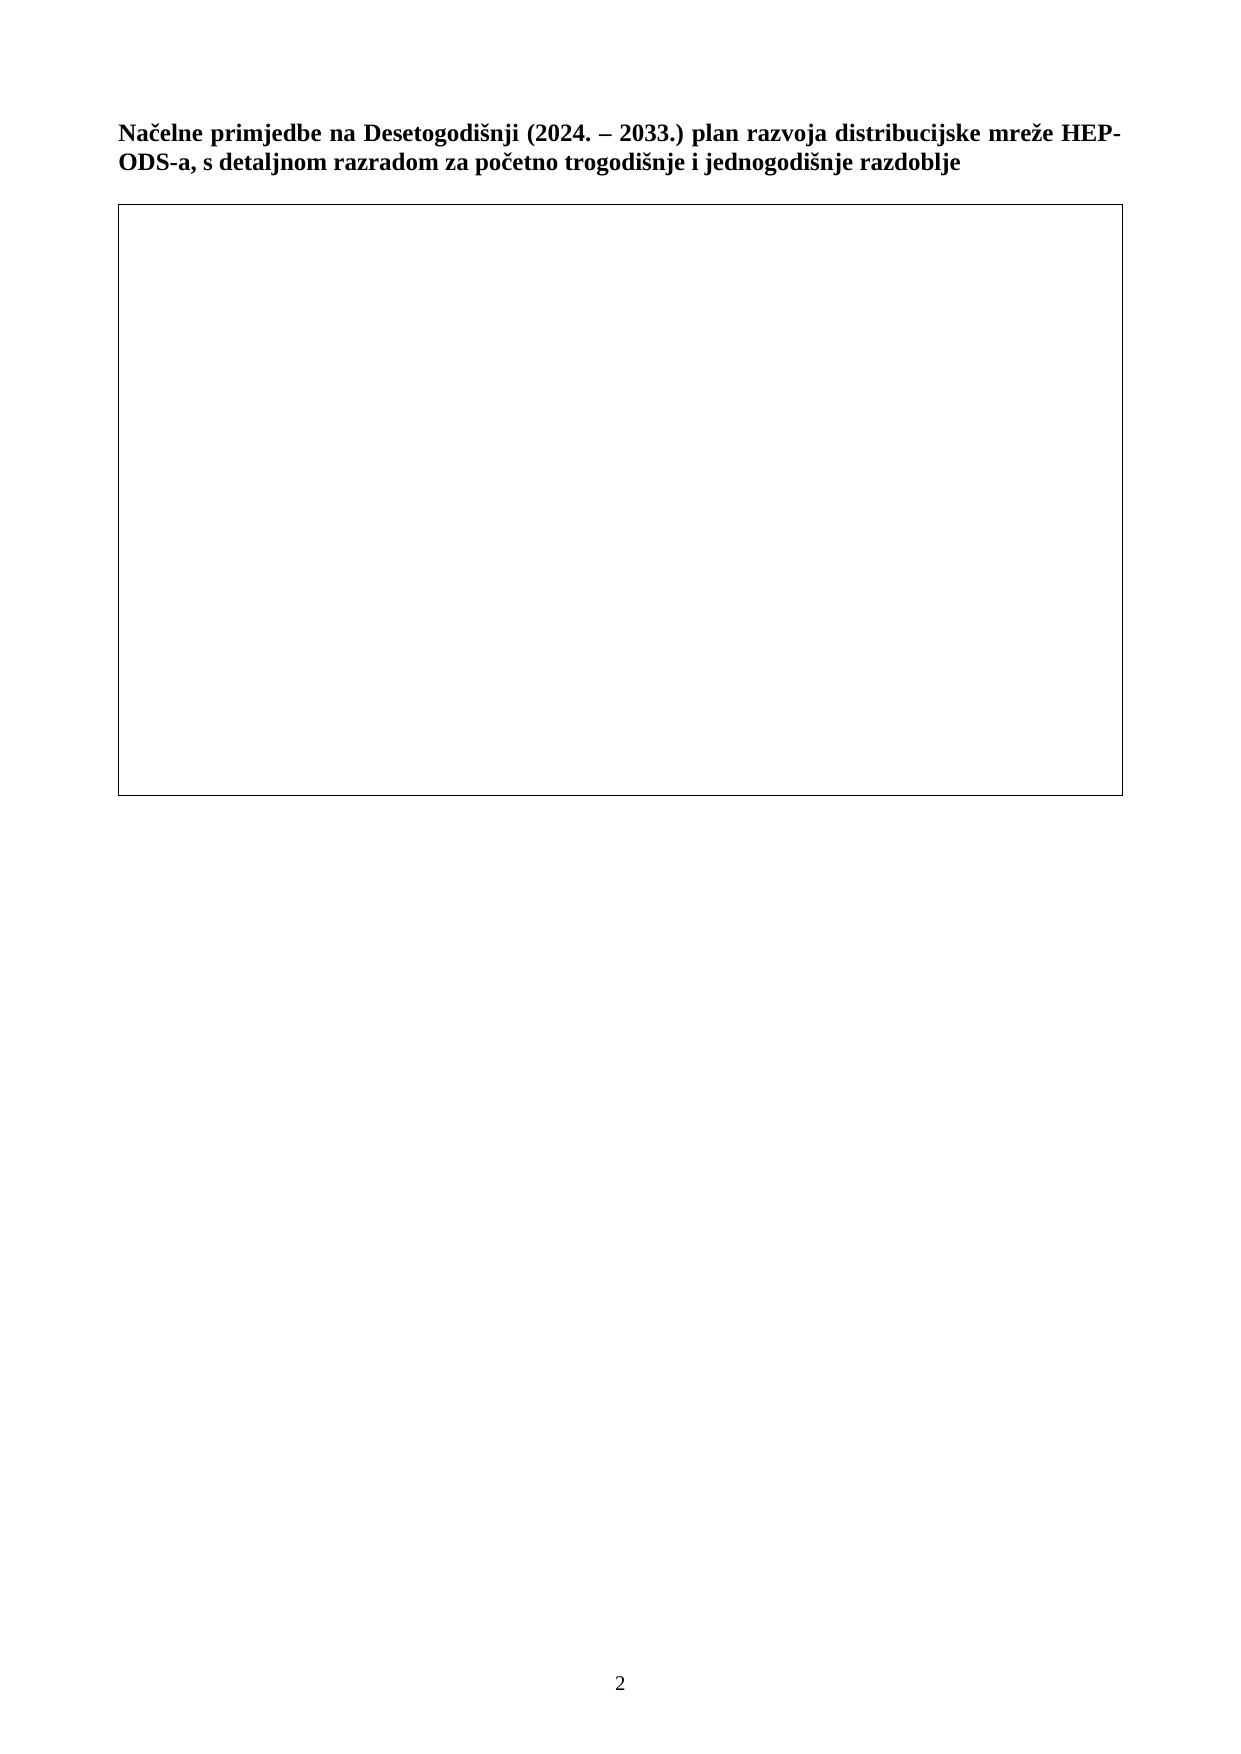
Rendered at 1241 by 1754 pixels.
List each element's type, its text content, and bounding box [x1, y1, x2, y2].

text Načelne primjedbe na Desetogodišnji (2024. – 2033.) plan razvoja distribucijske mreže HEP-ODS-a, s detaljnom razradom za početno trogodišnje i jednogodišnje razdoblje [118, 118, 1122, 176]
table_header [119, 205, 1122, 795]
